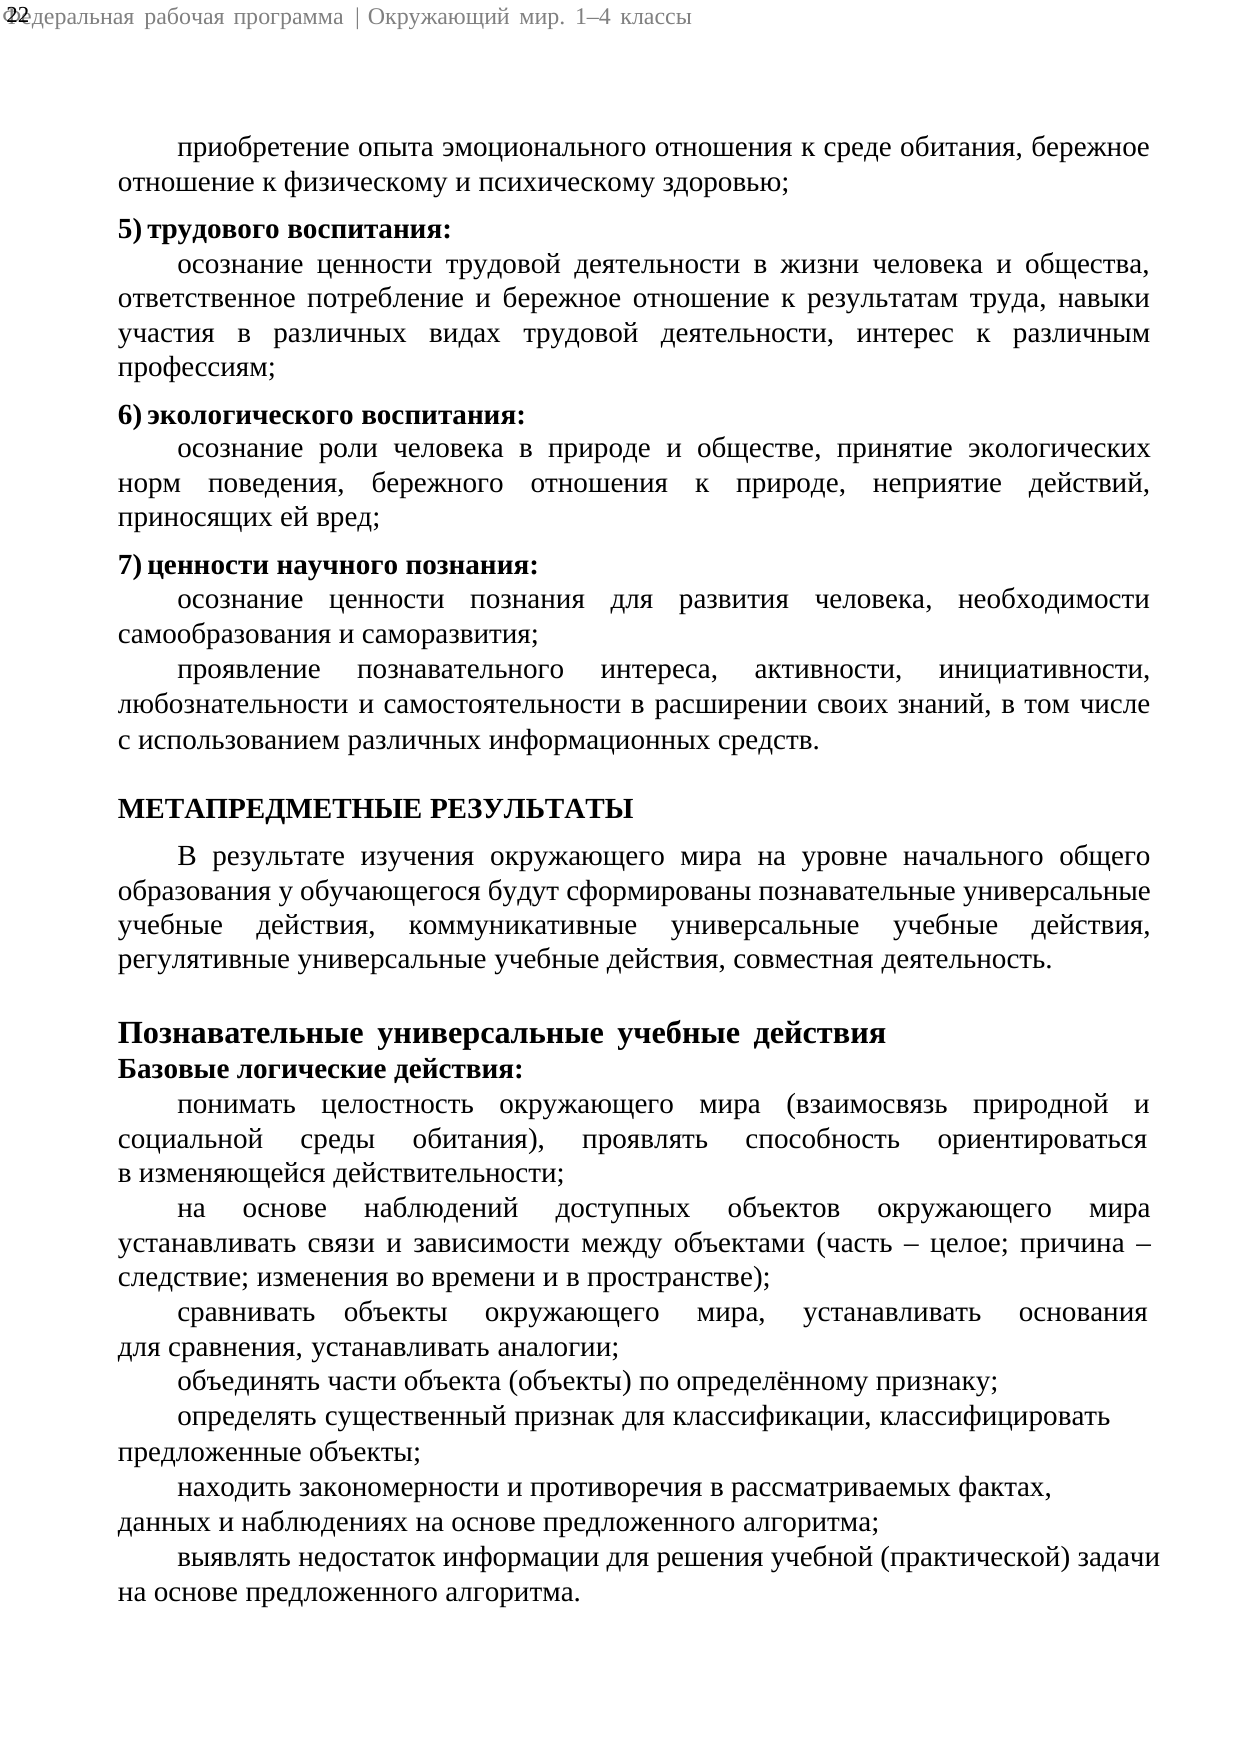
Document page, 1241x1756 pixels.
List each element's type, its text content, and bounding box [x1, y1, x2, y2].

text сравнивать объекты окружающего мира, устанавливать основания для сравнения, устанавливать аналогии; [118, 1294, 1150, 1362]
subtitle ценности научного познания: [118, 547, 1163, 581]
text объединять части объекта (объекты) по определённому признаку; [177, 1364, 1163, 1397]
text проявление познавательного интереса, активности, инициативности, любознательности и самостоятельности в расширении своих знаний, в том числе с использованием различных информационных средств. [118, 651, 1150, 755]
text осознание ценности трудовой деятельности в жизни человека и общества, ответственное потребление и бережное отношение к результатам труда, навыки участия в различных видах трудовой деятельности, интерес к различным профессиям; [118, 246, 1151, 383]
text определять существенный признак для классификации, классифицировать предложенные объекты; [118, 1398, 1163, 1467]
subtitle экологического воспитания: [118, 397, 1163, 430]
text находить закономерности и противоречия в рассматриваемых фактах, данных и наблюдениях на основе предложенного алгоритма; [118, 1469, 1150, 1538]
subtitle Базовые логические действия: [118, 1051, 1163, 1085]
text осознание ценности познания для развития человека, необходимости самообразования и саморазвития; [118, 581, 1150, 650]
text на основе наблюдений доступных объектов окружающего мира устанавливать связи и зависимости между объектами (часть – целое; причина – следствие; изменения во времени и в пространстве); [118, 1190, 1151, 1293]
subtitle Познавательные универсальные учебные действия [118, 1013, 1163, 1050]
text В результате изучения окружающего мира на уровне начального общего образования у обучающегося будут сформированы познавательные универсальные учебные действия, коммуникативные универсальные учебные действия, регулятивные универсальные учебные действия, совместная деятельность. [118, 838, 1151, 975]
text осознание роли человека в природе и обществе, принятие экологических норм поведения, бережного отношения к природе, неприятие действий, приносящих ей вред; [118, 431, 1151, 533]
text приобретение опыта эмоционального отношения к среде обитания, бережное отношение к физическому и психическому здоровью; [118, 129, 1151, 198]
text выявлять недостаток информации для решения учебной (практической) задачи на основе предложенного алгоритма. [118, 1539, 1163, 1608]
subtitle трудового воспитания: [118, 212, 1163, 245]
text понимать целостность окружающего мира (взаимосвязь природной и социальной среды обитания), проявлять способность ориентироваться в изменяющейся действительности; [118, 1086, 1149, 1189]
subtitle МЕТАПРЕДМЕТНЫЕ РЕЗУЛЬТАТЫ [118, 791, 1163, 824]
